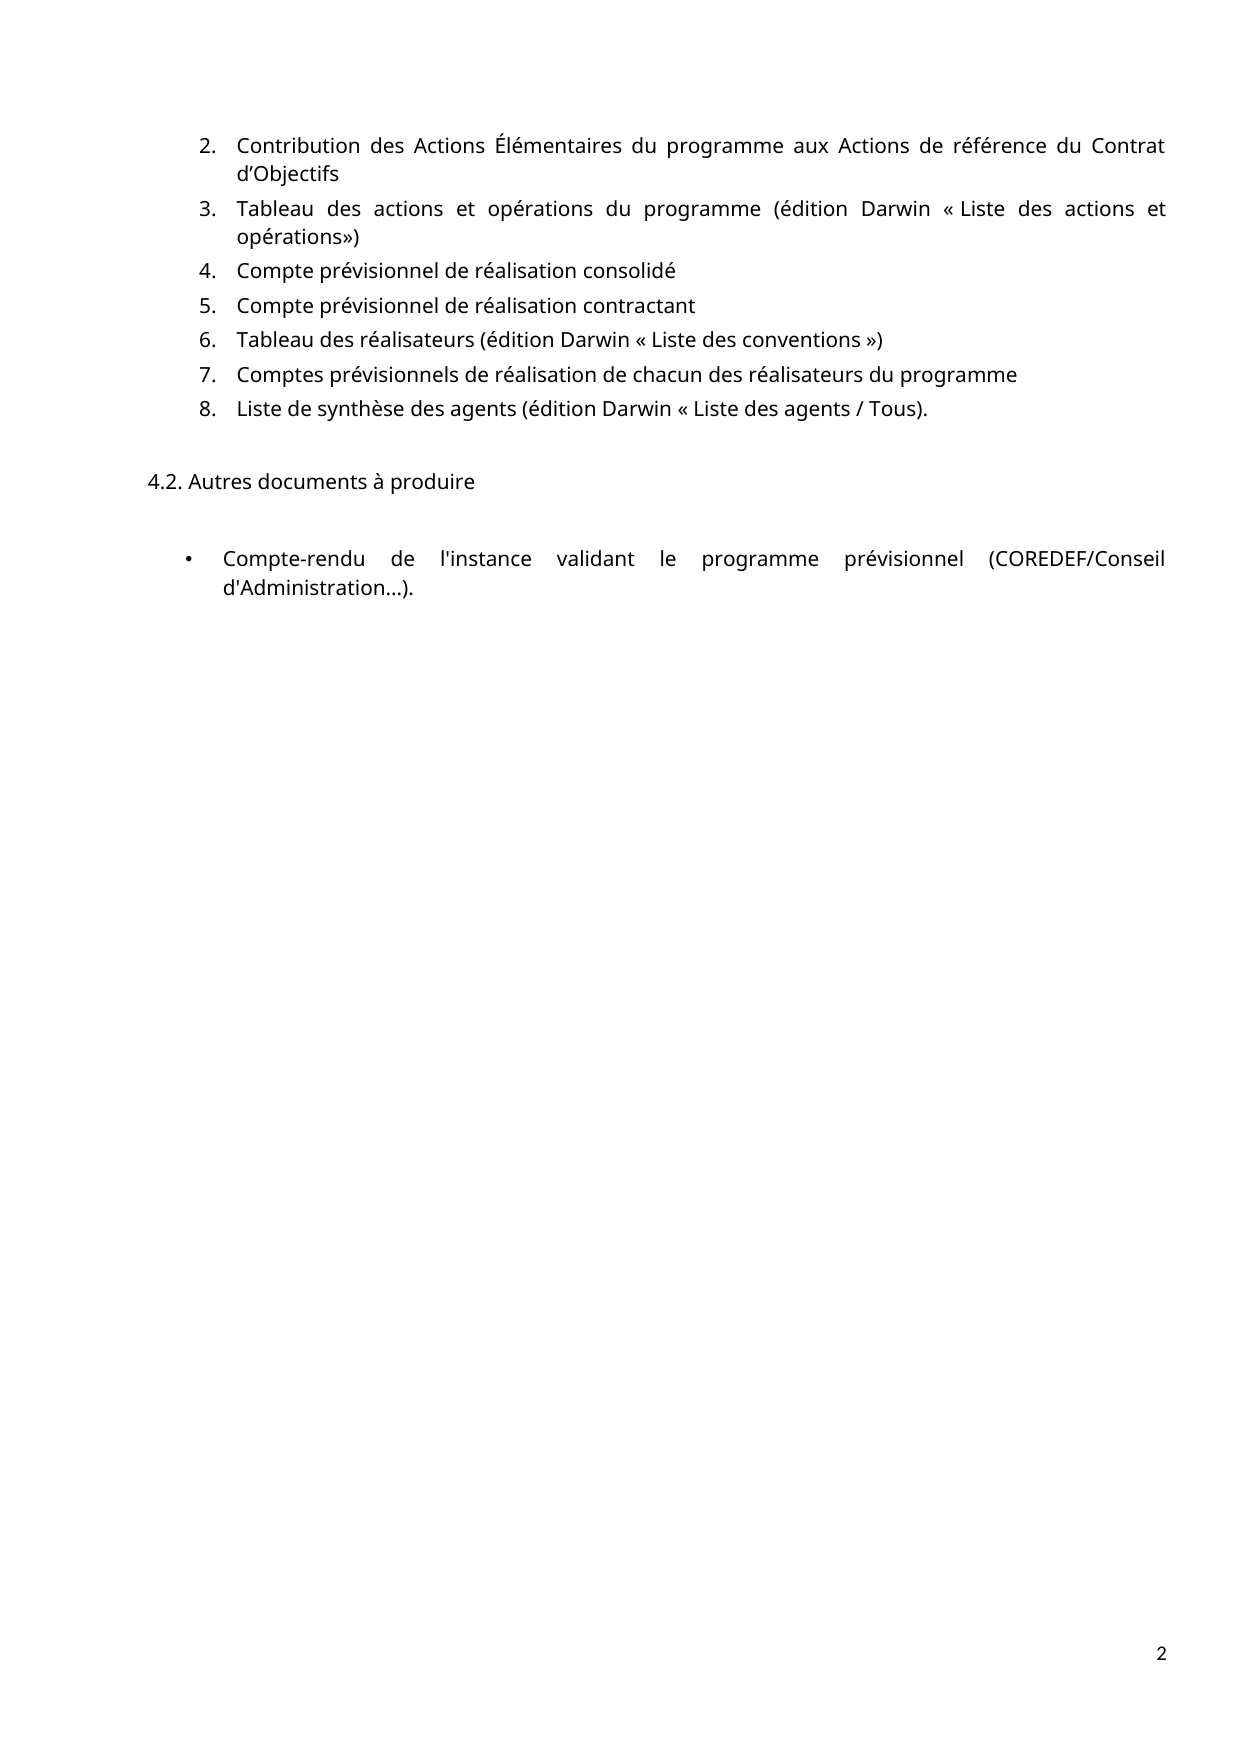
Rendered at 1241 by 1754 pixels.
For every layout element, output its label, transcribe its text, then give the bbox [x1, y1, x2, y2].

list Compte prévisionnel de réalisation consolidé [199, 257, 1167, 285]
list Tableau des actions et opérations du programme (édition Darwin « Liste des actions et opérations») [199, 194, 1167, 251]
list Compte prévisionnel de réalisation contractant [199, 291, 1167, 319]
list Liste de synthèse des agents (édition Darwin « Liste des agents / Tous). [199, 394, 1167, 423]
text 4.2. Autres documents à produire [148, 467, 1167, 496]
list Compte-rendu de l'instance validant le programme prévisionnel (COREDEF/Conseil d'Administration…). [185, 544, 1167, 601]
list Comptes prévisionnels de réalisation de chacun des réalisateurs du programme [199, 360, 1167, 388]
list Tableau des réalisateurs (édition Darwin « Liste des conventions ») [199, 325, 1167, 354]
list Contribution des Actions Élémentaires du programme aux Actions de référence du Contrat d’Objectifs [199, 131, 1167, 188]
